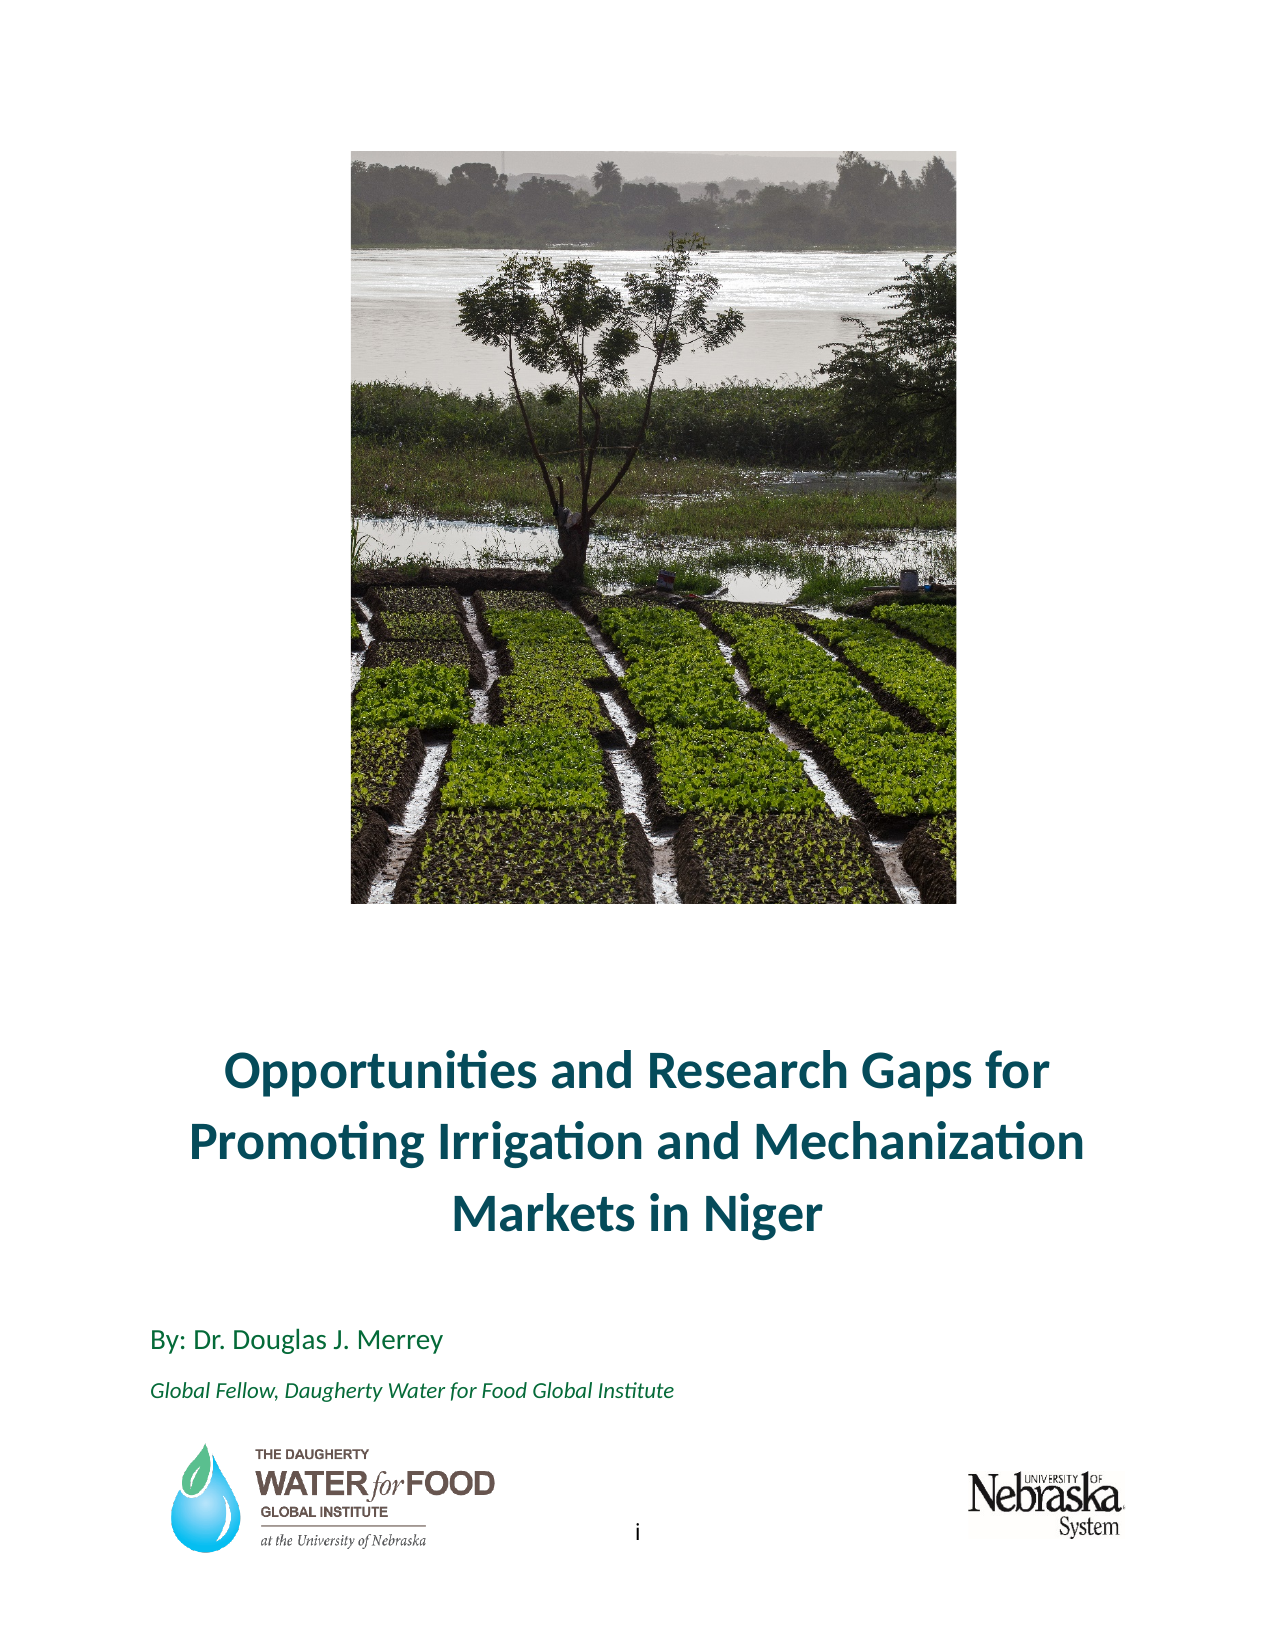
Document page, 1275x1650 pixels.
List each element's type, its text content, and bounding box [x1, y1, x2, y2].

picture [968, 1471, 1125, 1539]
text Opportunities and Research Gaps for Promoting Irrigation and Mechanization Markets in Niger [150, 1036, 1125, 1244]
picture [150, 1423, 515, 1572]
text By: Dr. Douglas J. Merrey [150, 1321, 1125, 1357]
text Global Fellow, Daugherty Water for Food Global Institute [150, 1377, 1125, 1404]
picture [350, 151, 957, 904]
